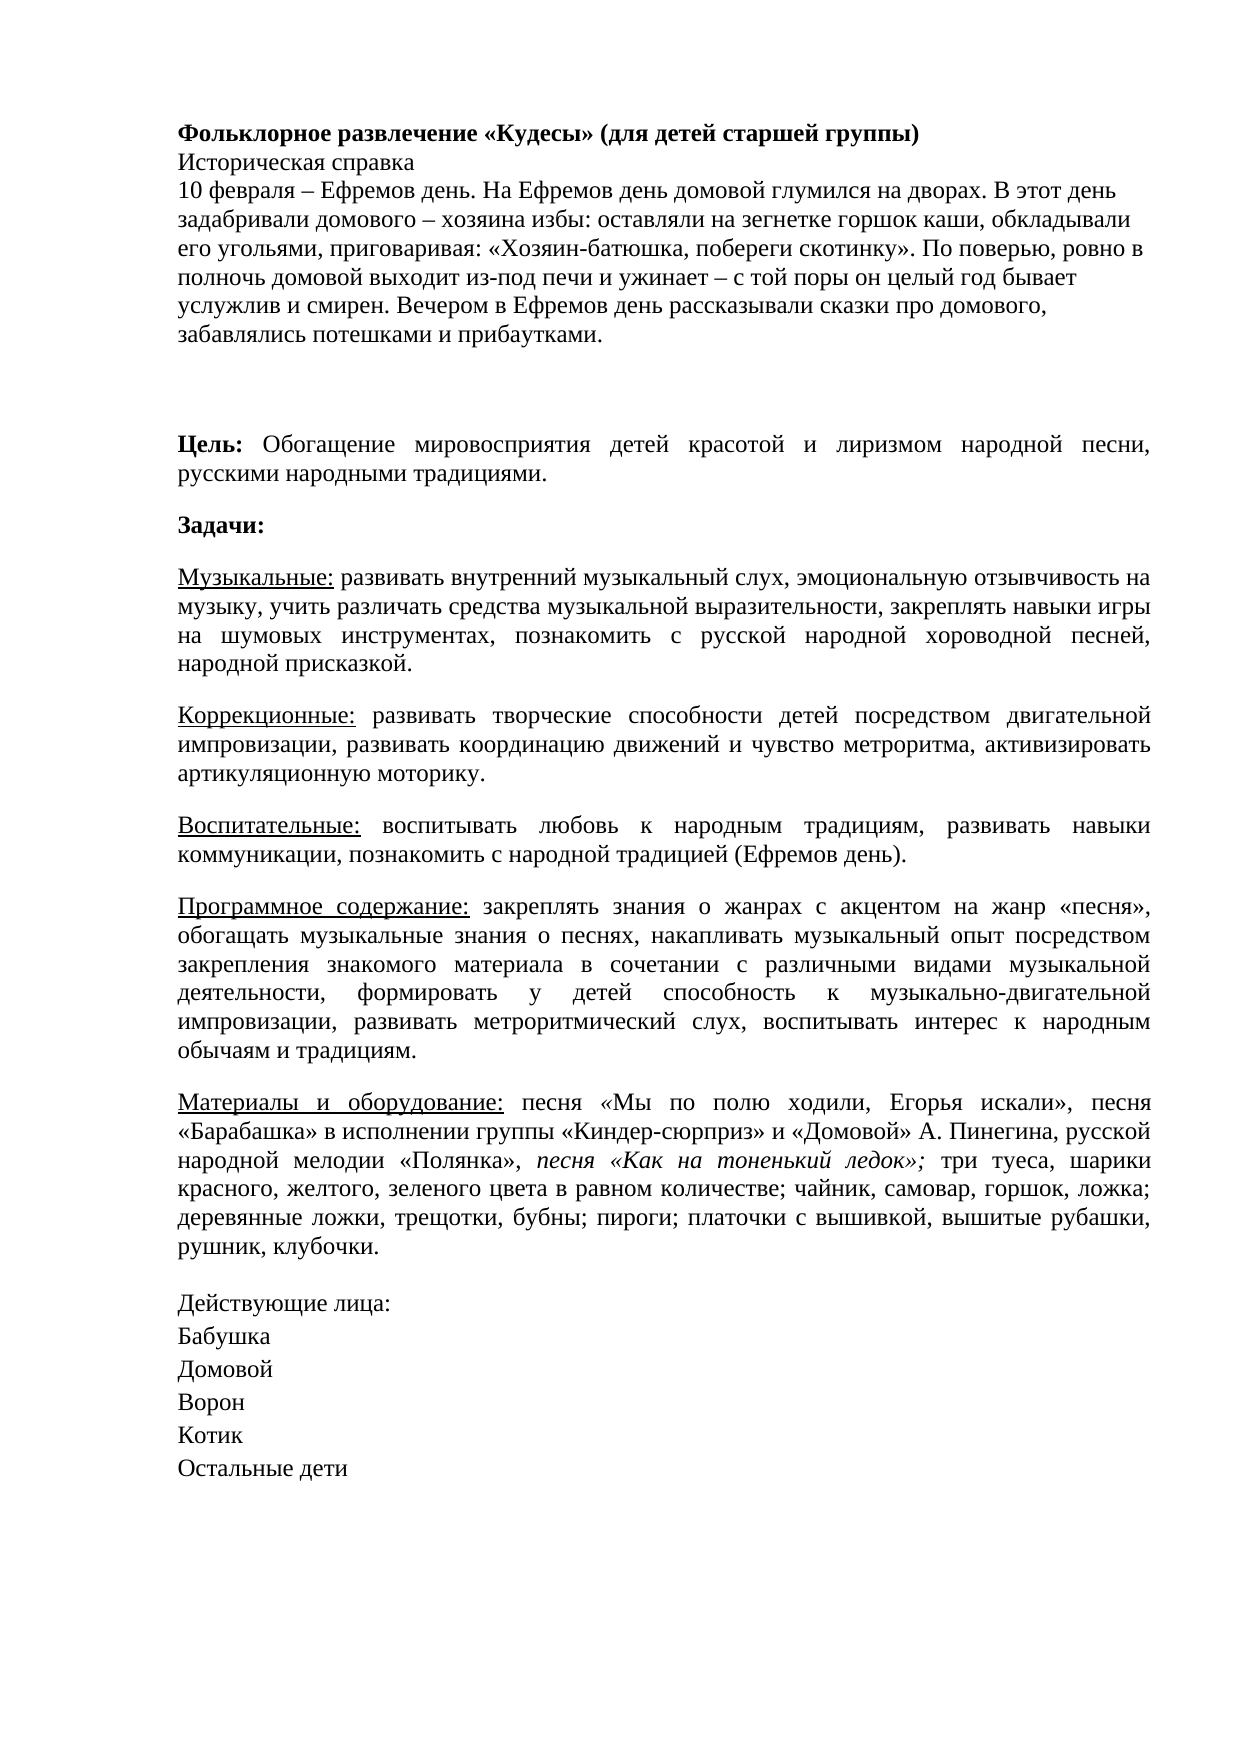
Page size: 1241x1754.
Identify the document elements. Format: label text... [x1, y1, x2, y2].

text Действующие лица: [177, 1288, 1152, 1317]
text Цель: Обогащение мировосприятия детей красотой и лиризмом народной песни, русскими народными традициями. [177, 429, 1152, 487]
text Ворон [177, 1387, 1152, 1416]
text Фольклорное развлечение «Кудесы» (для детей старшей группы) [177, 118, 1152, 147]
text Музыкальные: развивать внутренний музыкальный слух, эмоциональную отзывчивость на музыку, учить различать средства музыкальной выразительности, закреплять навыки игры на шумовых инструментах, познакомить с русской народной хороводной песней, народной присказкой. [177, 562, 1152, 677]
text Коррекционные: развивать творческие способности детей посредством двигательной импровизации, развивать координацию движений и чувство метроритма, активизировать артикуляционную моторику. [177, 701, 1152, 787]
text Домовой [177, 1354, 1152, 1383]
text Бабушка [177, 1321, 1152, 1350]
text Котик [177, 1421, 1152, 1449]
text Задачи: [177, 510, 1152, 539]
text Историческая справка [177, 147, 1152, 176]
text Материалы и оборудование: песня «Мы по полю ходили, Егорья искали», песня «Барабашка» в исполнении группы «Киндер-сюрприз» и «Домовой» А. Пинегина, русской народной мелодии «Полянка», песня «Как на тоненький ледок»; три туеса, шарики красного, желтого, зеленого цвета в равном количестве; чайник, самовар, горшок, ложка; деревянные ложки, трещотки, бубны; пироги; платочки с вышивкой, вышитые рубашки, рушник, клубочки. [177, 1087, 1152, 1260]
text Программное содержание: закреплять знания о жанрах с акцентом на жанр «песня», обогащать музыкальные знания о песнях, накапливать музыкальный опыт посредством закрепления знакомого материала в сочетании с различными видами музыкальной деятельности, формировать у детей способность к музыкально-двигательной импровизации, развивать метроритмический слух, воспитывать интерес к народным обычаям и традициям. [177, 891, 1152, 1064]
text Воспитательные: воспитывать любовь к народным традициям, развивать навыки коммуникации, познакомить с народной традицией (Ефремов день). [177, 810, 1152, 868]
text Остальные дети [177, 1453, 1152, 1482]
text 10 февраля – Ефремов день. На Ефремов день домовой глумился на дворах. В этот день задабривали домового – хозяина избы: оставляли на зегнетке горшок каши, обкладывали его угольями, приговаривая: «Хозяин-батюшка, побереги скотинку». По поверью, ровно в полночь домовой выходит из-под печи и ужинает – с той поры он целый год бывает услужлив и смирен. Вечером в Ефремов день рассказывали сказки про домового, забавлялись потешками и прибаутками. [177, 176, 1152, 348]
